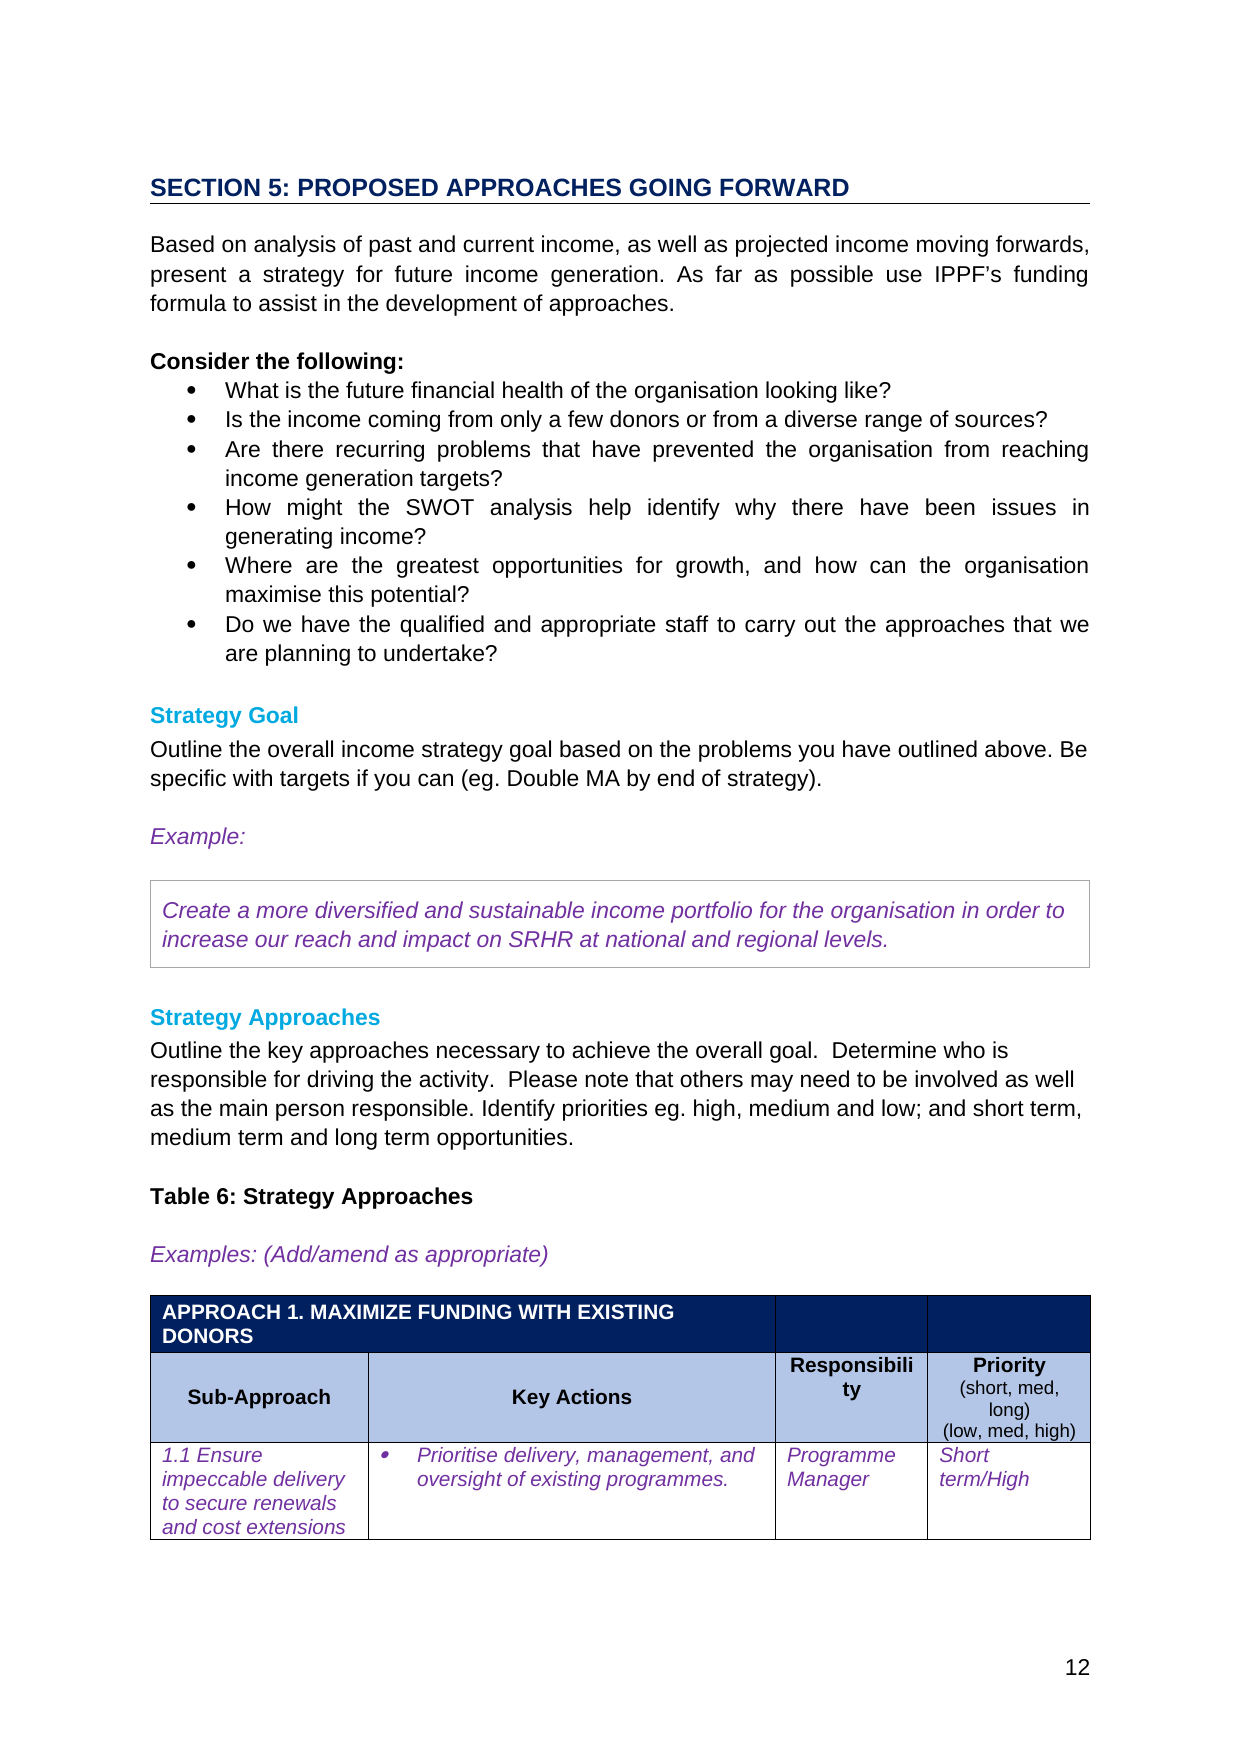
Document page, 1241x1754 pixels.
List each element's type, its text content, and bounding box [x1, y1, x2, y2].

list Are there recurring problems that have prevented the organisation from reaching income generation targets? [187, 434, 1090, 492]
text Table 6: Strategy Approaches [150, 1181, 1090, 1210]
table_cell Priority (short, med, long) (low, med, high) [928, 1353, 1090, 1442]
text Outline the overall income strategy goal based on the problems you have outlined above. Be specific with targets if you can (eg. Double MA by end of strategy). [150, 734, 1090, 792]
subtitle SECTION 5: PROPOSED APPROACHES GOING FORWARD [150, 173, 1090, 203]
list Where are the greatest opportunities for growth, and how can the organisation maximise this potential? [187, 550, 1090, 609]
table_cell Short term/High [928, 1443, 1090, 1538]
list Is the income coming from only a few donors or from a diverse range of sources? [187, 404, 1090, 434]
text Consider the following: [150, 346, 1090, 375]
table_cell Programme Manager [776, 1443, 927, 1538]
table_cell Sub-Approach [151, 1353, 368, 1442]
table_cell Key Actions [369, 1353, 775, 1442]
table_header [928, 1296, 1090, 1352]
text Outline the key approaches necessary to achieve the overall goal. Determine who is responsible for driving the activity. Please note that others may need to be involved as well as the main person responsible. Identify priorities eg. high, medium and low; and short term, medium term and long term opportunities. [150, 1035, 1090, 1152]
subtitle Strategy Approaches [150, 1002, 1090, 1031]
list How might the SWOT analysis help identify why there have been issues in generating income? [187, 492, 1090, 550]
list What is the future financial health of the organisation looking like? [187, 375, 1090, 404]
table_header APPROACH 1. MAXIMIZE FUNDING WITH EXISTING DONORS [151, 1296, 775, 1352]
table_cell Prioritise delivery, management, and oversight of existing programmes. [369, 1443, 775, 1538]
list Do we have the qualified and appropriate staff to carry out the approaches that we are planning to undertake? [187, 609, 1090, 667]
text Example: [150, 821, 1090, 850]
table_header [776, 1296, 927, 1352]
text Examples: (Add/amend as appropriate) [150, 1239, 1090, 1268]
text Based on analysis of past and current income, as well as projected income moving forwards, present a strategy for future income generation. As far as possible use IPPF’s funding formula to assist in the development of approaches. [150, 229, 1090, 317]
table_cell Responsibility [776, 1353, 927, 1442]
table_cell 1.1 Ensure impeccable delivery to secure renewals and cost extensions [151, 1443, 368, 1538]
subtitle Strategy Goal [150, 700, 1090, 729]
table_header Create a more diversified and sustainable income portfolio for the organisation in order to increase our reach and impact on SRHR at national and regional levels. [151, 881, 1089, 967]
